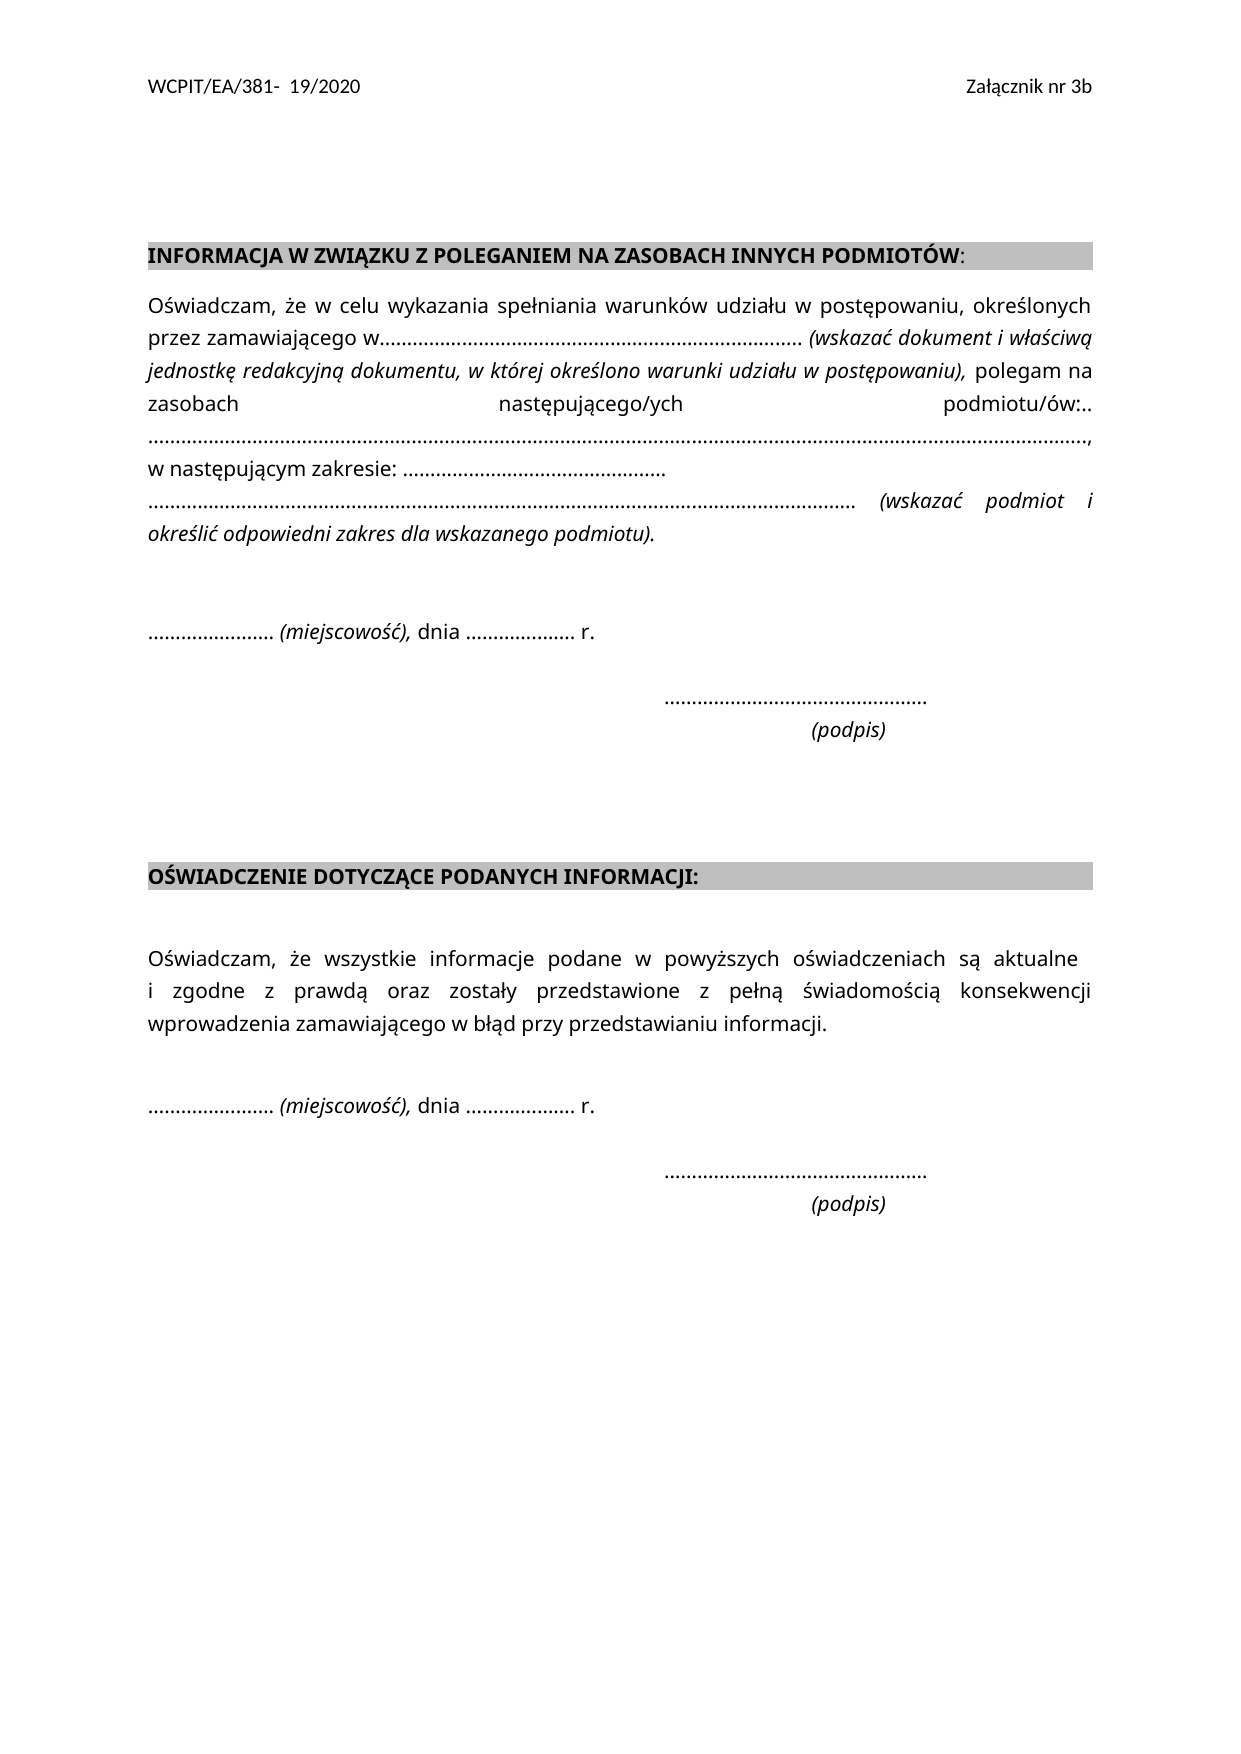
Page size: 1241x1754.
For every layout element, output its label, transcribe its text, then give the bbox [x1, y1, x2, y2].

text ………………………………………… [148, 1156, 1093, 1184]
text (podpis) [738, 715, 1093, 743]
text Oświadczam, że wszystkie informacje podane w powyższych oświadczeniach są aktualne i zgodne z prawdą oraz zostały przedstawione z pełną świadomością konsekwencji wprowadzenia zamawiającego w błąd przy przedstawianiu informacji. [148, 944, 1093, 1037]
text ………………………………………………………………………………………………………………… (wskazać podmiot i określić odpowiedni zakres dla wskazanego podmiotu). [148, 487, 1093, 548]
text …………….……. (miejscowość), dnia ………….……. r. [148, 1091, 1093, 1119]
text …………….……. (miejscowość), dnia ………….……. r. [148, 617, 1093, 645]
text Oświadczam, że w celu wykazania spełniania warunków udziału w postępowaniu, określonych przez zamawiającego w………………………………………………………...……….. (wskazać dokument i właściwą jednostkę redakcyjną dokumentu, w której określono warunki udziału w postępowaniu), polegam na zasobach następującego/ych podmiotu/ów:..……………………………………………………………………………………………………………….…………………………………….., w następującym zakresie: ………………………………………… [148, 291, 1093, 482]
text OŚWIADCZENIE DOTYCZĄCE PODANYCH INFORMACJI: [148, 862, 1093, 890]
text INFORMACJA W ZWIĄZKU Z POLEGANIEM NA ZASOBACH INNYCH PODMIOTÓW: [148, 242, 1093, 270]
text ………………………………………… [148, 682, 1093, 711]
text (podpis) [738, 1189, 1093, 1217]
